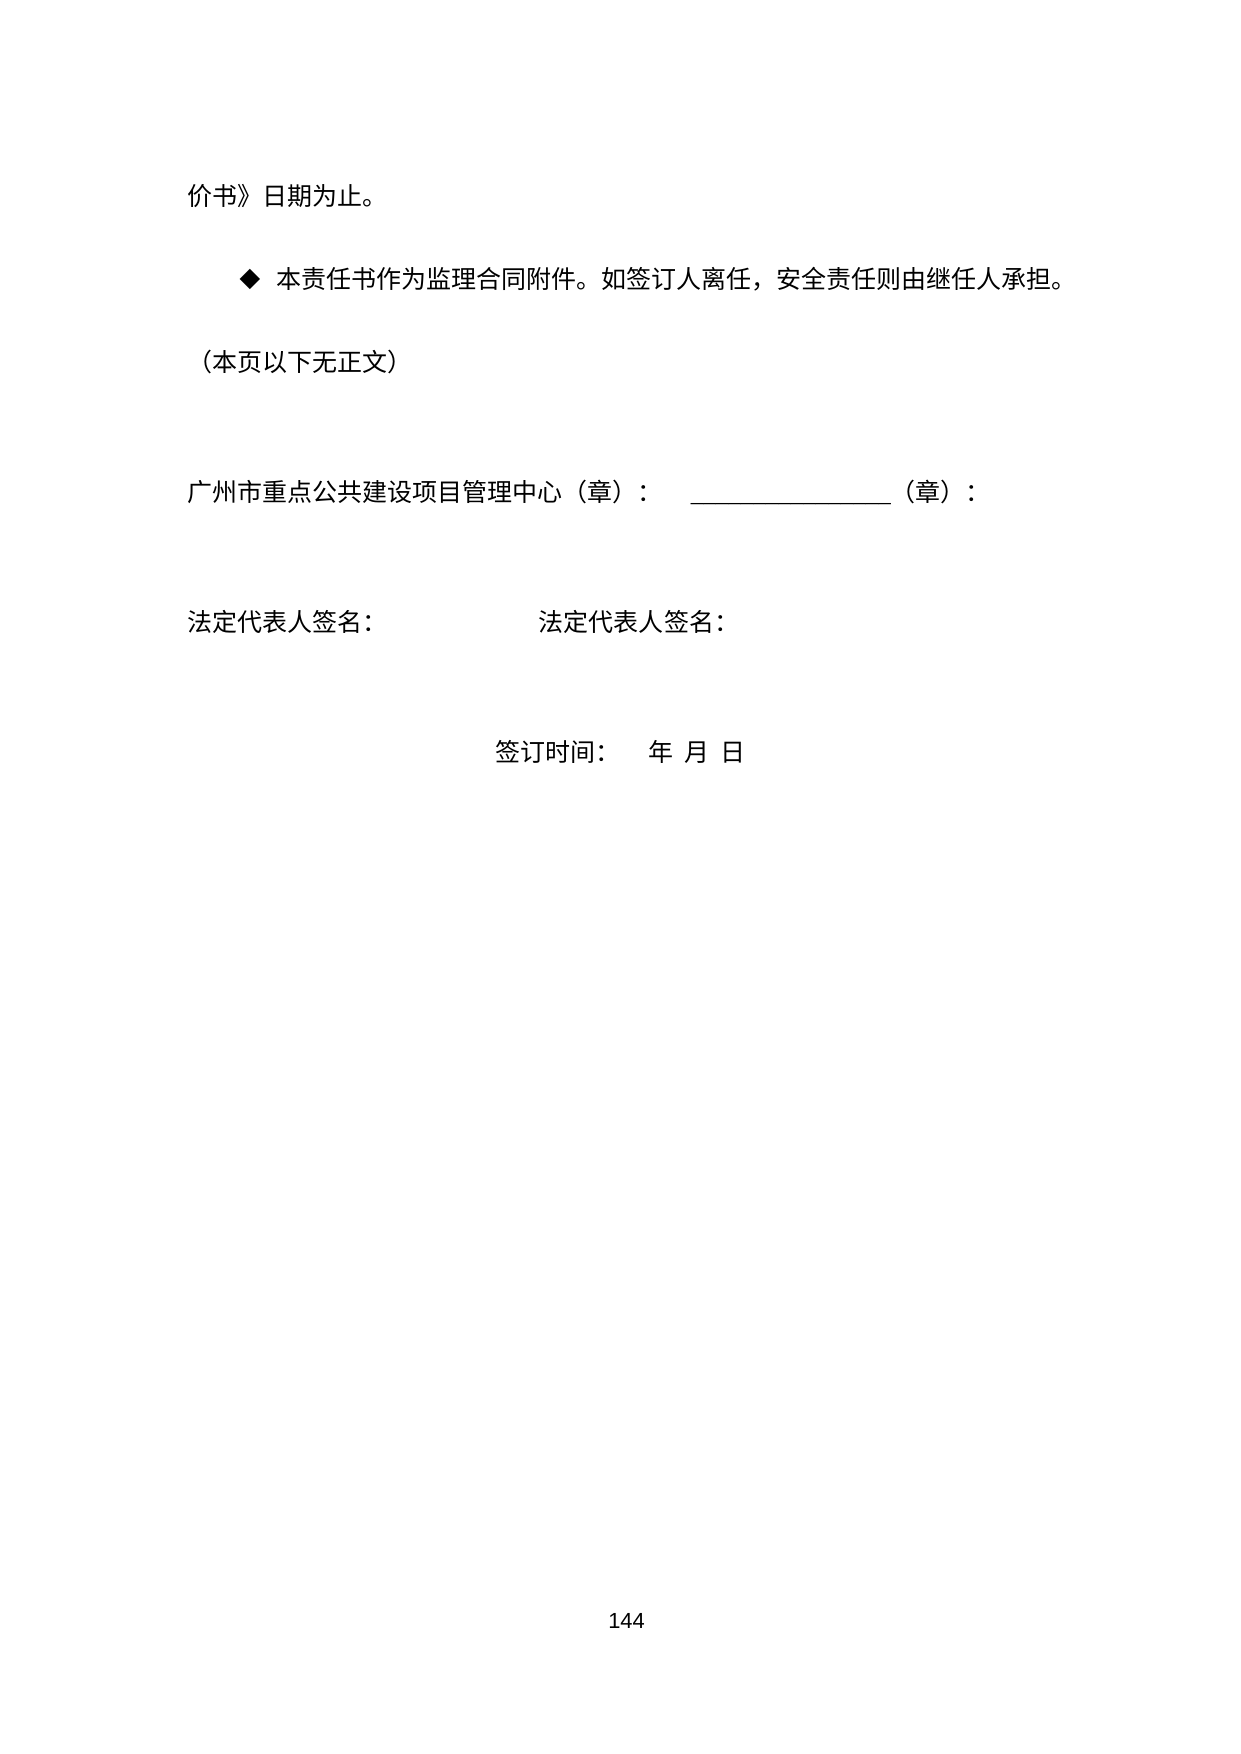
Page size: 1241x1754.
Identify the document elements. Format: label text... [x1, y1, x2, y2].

text （本页以下无正文） [187, 328, 1053, 393]
text 法定代表人签名： 法定代表人签名： [187, 588, 1053, 653]
text 广州市重点公共建设项目管理中心（章）： ________________（章）： [187, 458, 1053, 523]
text 签订时间： 年 月 日 [187, 718, 1053, 783]
list 本责任书作为监理合同附件。如签订人离任，安全责任则由继任人承担。 [187, 245, 1053, 310]
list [187, 162, 1053, 227]
